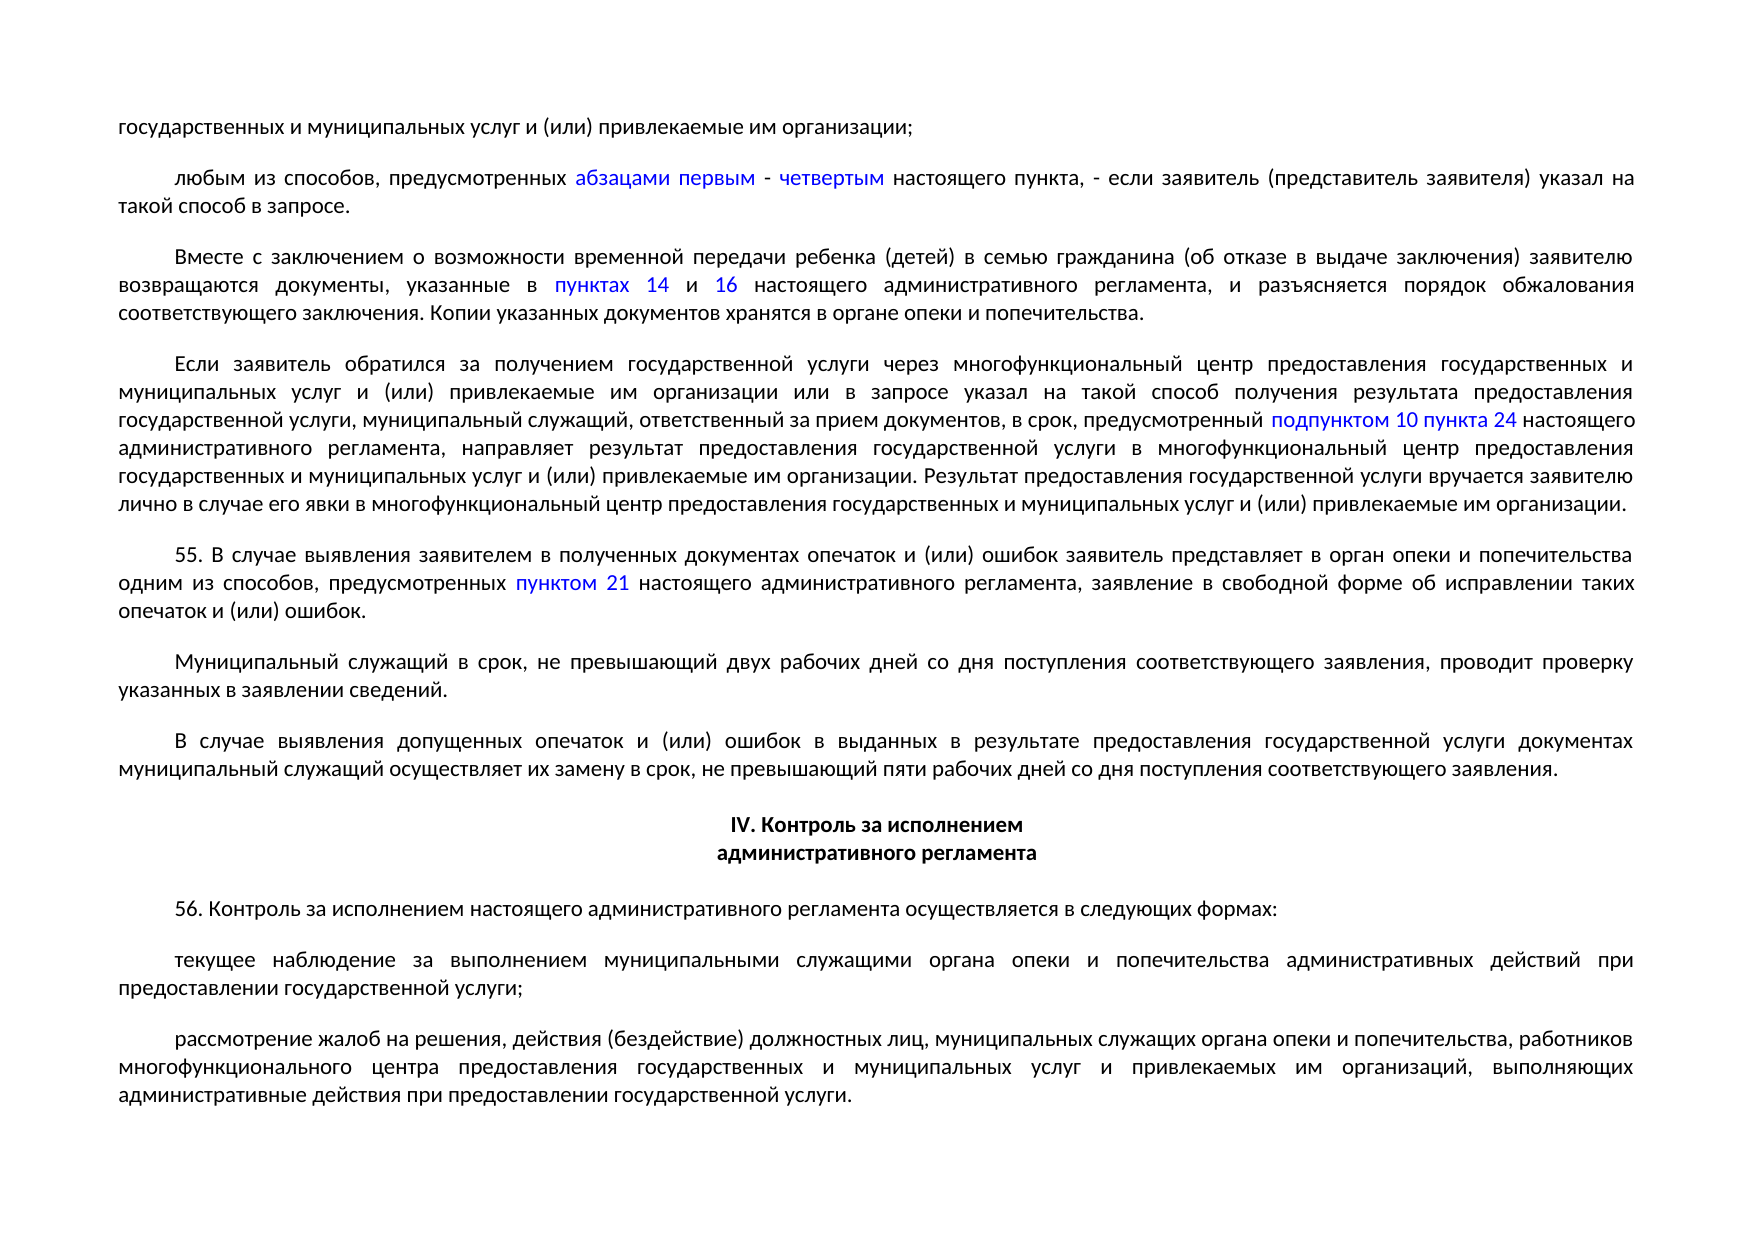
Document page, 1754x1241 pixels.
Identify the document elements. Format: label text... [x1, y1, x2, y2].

text текущее наблюдение за выполнением муниципальными служащими органа опеки и попечительства административных действий при предоставлении государственной услуги; [118, 945, 1636, 1001]
text 55. В случае выявления заявителем в полученных документах опечаток и (или) ошибок заявитель представляет в орган опеки и попечительства одним из способов, предусмотренных пунктом 21 настоящего административного регламента, заявление в свободной форме об исправлении таких опечаток и (или) ошибок. [118, 540, 1636, 624]
text любым из способов, предусмотренных абзацами первым - четвертым настоящего пункта, - если заявитель (представитель заявителя) указал на такой способ в запросе. [118, 163, 1636, 219]
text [118, 112, 1636, 140]
text В случае выявления допущенных опечаток и (или) ошибок в выданных в результате предоставления государственной услуги документах муниципальный служащий осуществляет их замену в срок, не превышающий пяти рабочих дней со дня поступления соответствующего заявления. [118, 726, 1636, 782]
text Вместе с заключением о возможности временной передачи ребенка (детей) в семью гражданина (об отказе в выдаче заключения) заявителю возвращаются документы, указанные в пунктах 14 и 16 настоящего административного регламента, и разъясняется порядок обжалования соответствующего заключения. Копии указанных документов хранятся в органе опеки и попечительства. [118, 242, 1636, 326]
title административного регламента [118, 838, 1636, 866]
title IV. Контроль за исполнением [118, 810, 1636, 838]
text рассмотрение жалоб на решения, действия (бездействие) должностных лиц, муниципальных служащих органа опеки и попечительства, работников многофункционального центра предоставления государственных и муниципальных услуг и привлекаемых им организаций, выполняющих административные действия при предоставлении государственной услуги. [118, 1024, 1636, 1108]
text Если заявитель обратился за получением государственной услуги через многофункциональный центр предоставления государственных и муниципальных услуг и (или) привлекаемые им организации или в запросе указал на такой способ получения результата предоставления государственной услуги, муниципальный служащий, ответственный за прием документов, в срок, предусмотренный подпунктом 10 пункта 24 настоящего административного регламента, направляет результат предоставления государственной услуги в многофункциональный центр предоставления государственных и муниципальных услуг и (или) привлекаемые им организации. Результат предоставления государственной услуги вручается заявителю лично в случае его явки в многофункциональный центр предоставления государственных и муниципальных услуг и (или) привлекаемые им организации. [118, 349, 1636, 517]
text 56. Контроль за исполнением настоящего административного регламента осуществляется в следующих формах: [118, 894, 1636, 922]
text Муниципальный служащий в срок, не превышающий двух рабочих дней со дня поступления соответствующего заявления, проводит проверку указанных в заявлении сведений. [118, 647, 1636, 703]
